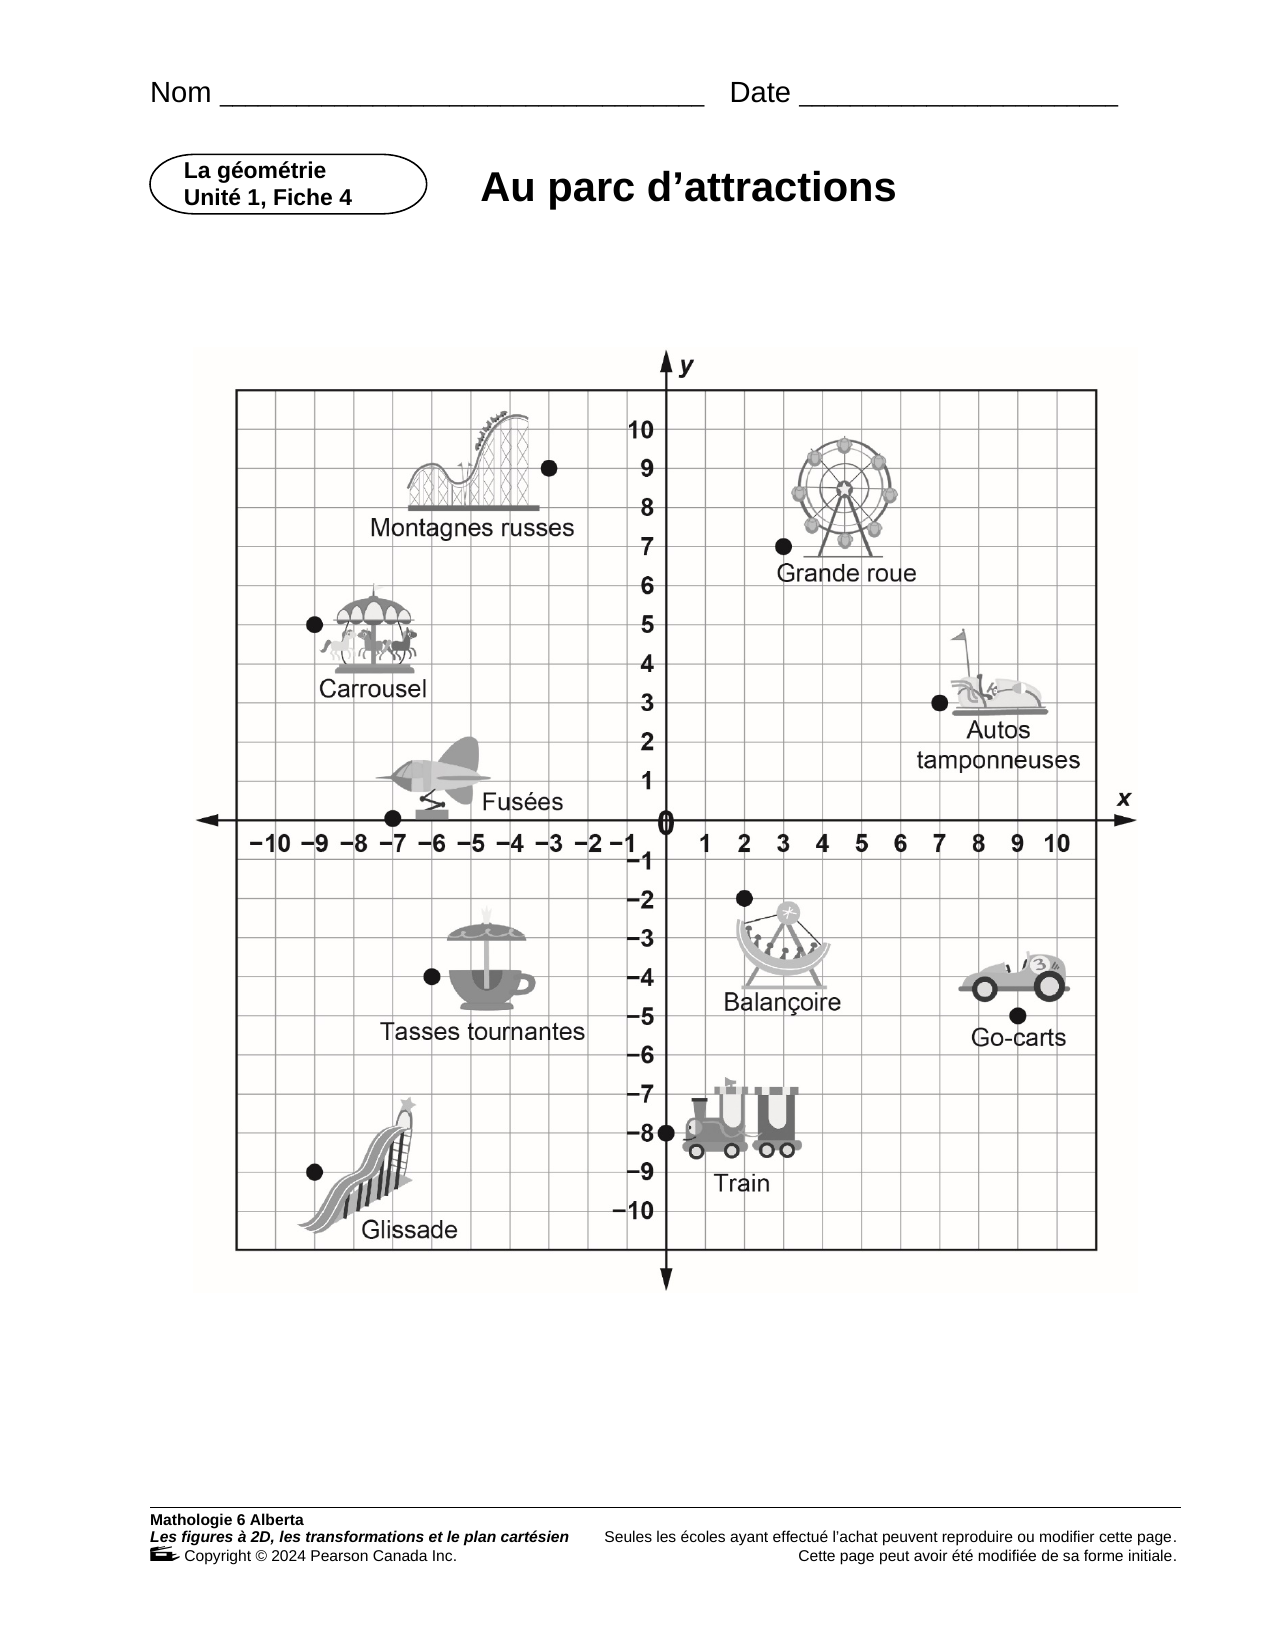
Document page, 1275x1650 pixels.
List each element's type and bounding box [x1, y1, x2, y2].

picture [150, 1546, 180, 1561]
picture [193, 347, 1139, 1293]
